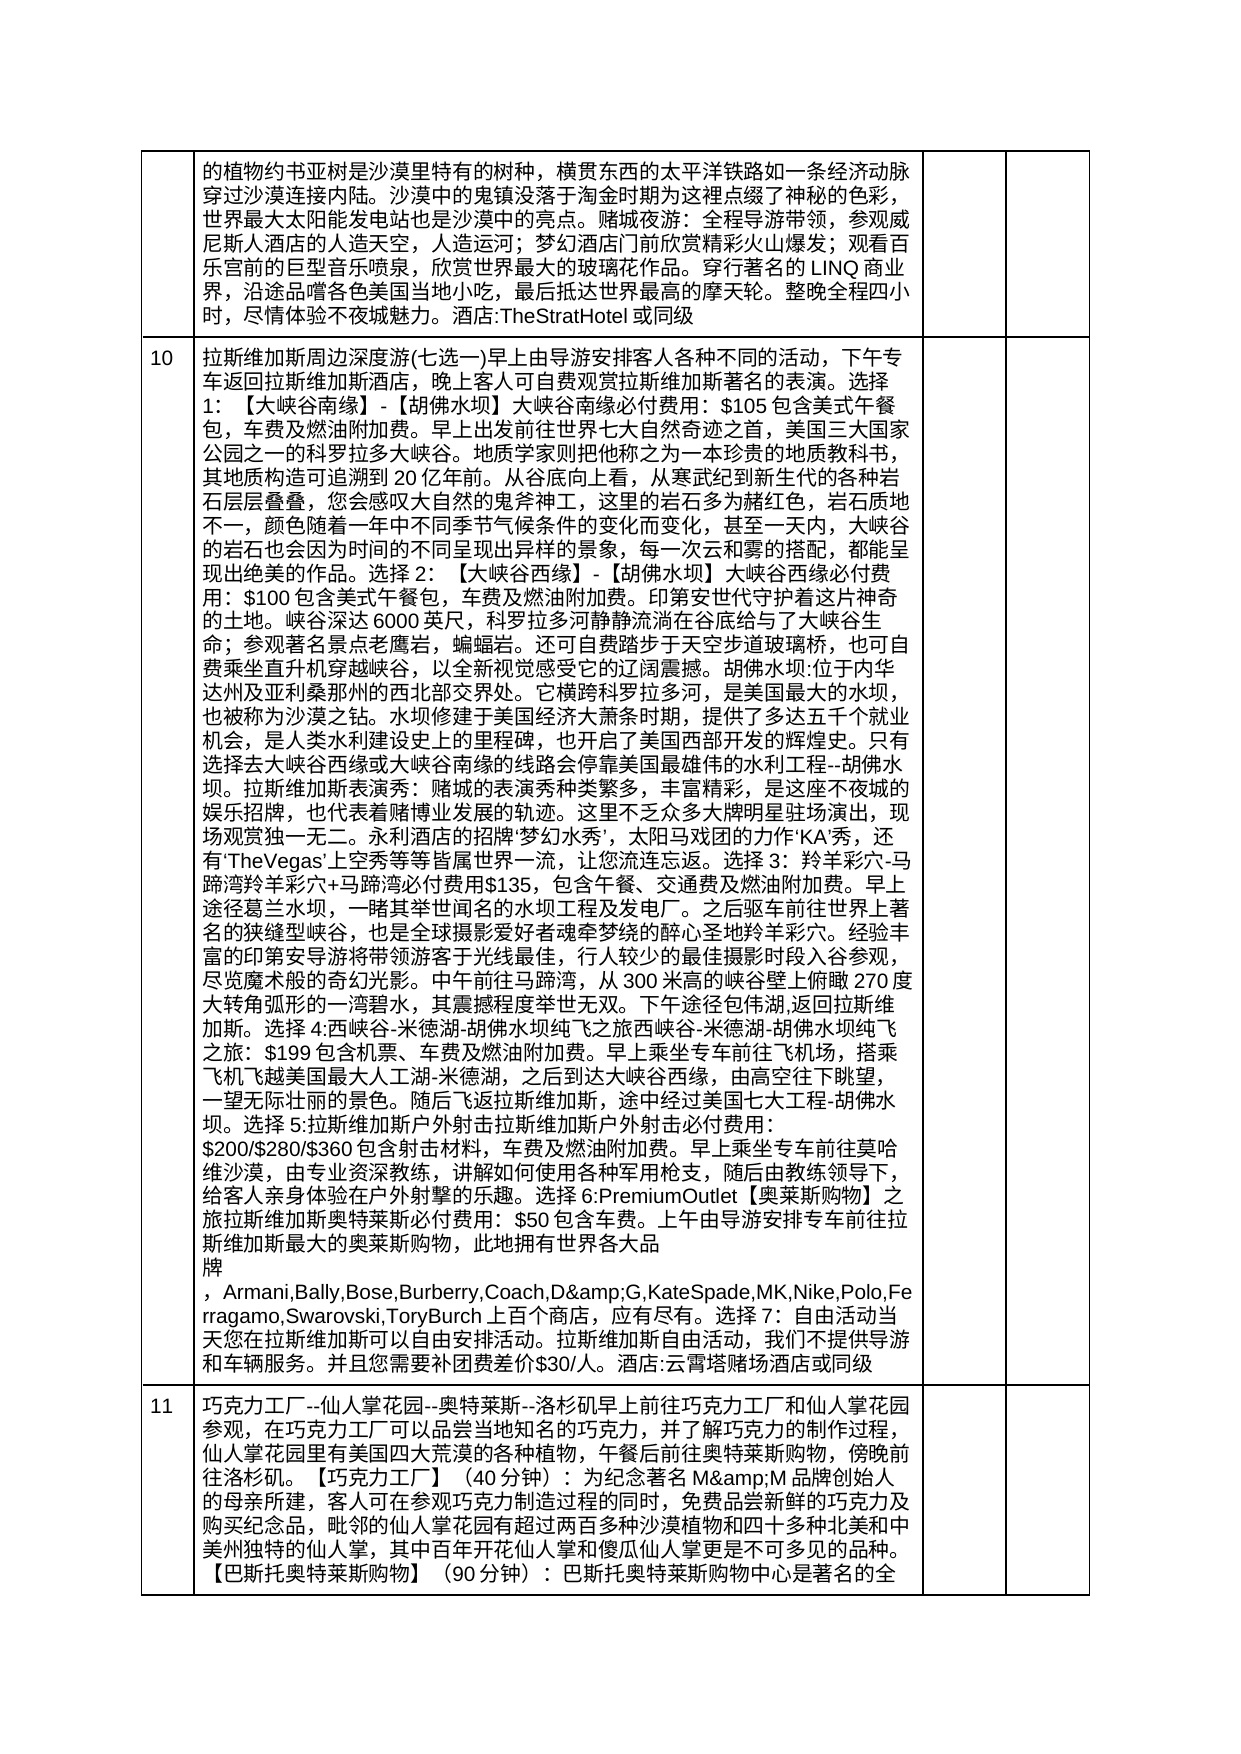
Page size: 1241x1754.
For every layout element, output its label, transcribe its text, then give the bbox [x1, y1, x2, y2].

table_cell [1007, 1386, 1089, 1594]
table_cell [195, 1386, 922, 1594]
table_cell [1007, 338, 1089, 1384]
table_cell [924, 338, 1005, 1384]
table_cell 10 [142, 337, 193, 1384]
table_cell 11 [142, 1385, 193, 1594]
table_cell 9 [142, 152, 193, 336]
table_cell [924, 152, 1005, 336]
table_cell 拉斯维加斯周边深度游(七选一)早上由导游安排客人各种不同的活动，下午专车返回拉斯维加斯酒店，晚上客人可自费观赏拉斯维加斯著名的表演。选择1：【大峡谷南缘】-【胡佛水坝】大峡谷南缘必付费用：$105包含美式午餐包，车费及燃油附加费。早上出发前往世界七大自然奇迹之首，美国三大国家公园之一的科罗拉多大峡谷。地质学家则把他称之为一本珍贵的地质教科书，其地质构造可追溯到20亿年前。从谷底向上看，从寒武纪到新生代的各种岩石层层叠叠，您会感叹大自然的鬼斧神工，这里的岩石多为赭红色，岩石质地不一，颜色随着一年中不同季节气候条件的变化而变化，甚至一天内，大峡谷的岩石也会因为时间的不同呈现出异样的景象，每一次云和雾的搭配，都能呈现出绝美的作品。选择2：【大峡谷西缘】-【胡佛水坝】大峡谷西缘必付费用：$100包含美式午餐包，车费及燃油附加费。印第安世代守护着这片神奇的土地。峡谷深达6000英尺，科罗拉多河静静流淌在谷底给与了大峡谷生命；参观著名景点老鹰岩，蝙蝠岩。还可自费踏步于天空步道玻璃桥，也可自费乘坐直升机穿越峡谷，以全新视觉感受它的辽阔震撼。胡佛水坝:位于内华达州及亚利桑那州的西北部交界处。它横跨科罗拉多河，是美国最大的水坝，也被称为沙漠之钻。水坝修建于美国经济大萧条时期，提供了多达五千个就业机会，是人类水利建设史上的里程碑，也开启了美国西部开发的辉煌史。只有选择去大峡谷西缘或大峡谷南缘的线路会停靠美国最雄伟的水利工程--胡佛水坝。拉斯维加斯表演秀：赌城的表演秀种类繁多，丰富精彩，是这座不夜城的娱乐招牌，也代表着赌博业发展的轨迹。这里不乏众多大牌明星驻场演出，现场观赏独一无二。永利酒店的招牌‘梦幻水秀’，太阳马戏团的力作‘KA’秀，还有‘TheVegas’上空秀等等皆属世界一流，让您流连忘返。选择3：羚羊彩穴-马蹄湾羚羊彩穴+马蹄湾必付费用$135，包含午餐、交通费及燃油附加费。早上途径葛兰水坝，一睹其举世闻名的水坝工程及发电厂。之后驱车前往世界上著名的狭缝型峡谷，也是全球摄影爱好者魂牵梦绕的醉心圣地羚羊彩穴。经验丰富的印第安导游将带领游客于光线最佳，行人较少的最佳摄影时段入谷参观，尽览魔术般的奇幻光影。中午前往马蹄湾，从300米高的峡谷壁上俯瞰270度大转角弧形的一湾碧水，其震撼程度举世无双。下午途径包伟湖,返回拉斯维加斯。选择4:西峡谷-米徳湖-胡佛水坝纯飞之旅西峡谷-米德湖-胡佛水坝纯飞之旅：$199包含机票、车费及燃油附加费。早上乘坐专车前往飞机场，搭乘飞机飞越美国最大人工湖-米德湖，之后到达大峡谷西缘，由高空往下眺望，一望无际壮丽的景色。随后飞返拉斯维加斯，途中经过美国七大工程-胡佛水坝。选择5:拉斯维加斯户外射击拉斯维加斯户外射击必付费用：$200/$280/$360包含射击材料，车费及燃油附加费。早上乘坐专车前往莫哈维沙漠，由专业资深教练，讲解如何使用各种军用枪支，随后由教练领导下，给客人亲身体验在户外射撃的乐趣。选择6:PremiumOutlet【奥莱斯购物】之旅拉斯维加斯奥特莱斯必付费用：$50包含车费。上午由导游安排专车前往拉斯维加斯最大的奥莱斯购物，此地拥有世界各大品牌，Armani,Bally,Bose,Burberry,Coach,D&amp;G,KateSpade,MK,Nike,Polo,Ferragamo,Swarovski,ToryBurch上百个商店，应有尽有。选择7：自由活动当天您在拉斯维加斯可以自由安排活动。拉斯维加斯自由活动，我们不提供导游和车辆服务。并且您需要补团费差价$30/人。酒店:云霄塔赌场酒店或同级 [195, 338, 922, 1384]
table_cell [1007, 152, 1089, 336]
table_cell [195, 152, 922, 336]
table_cell [924, 1386, 1005, 1594]
